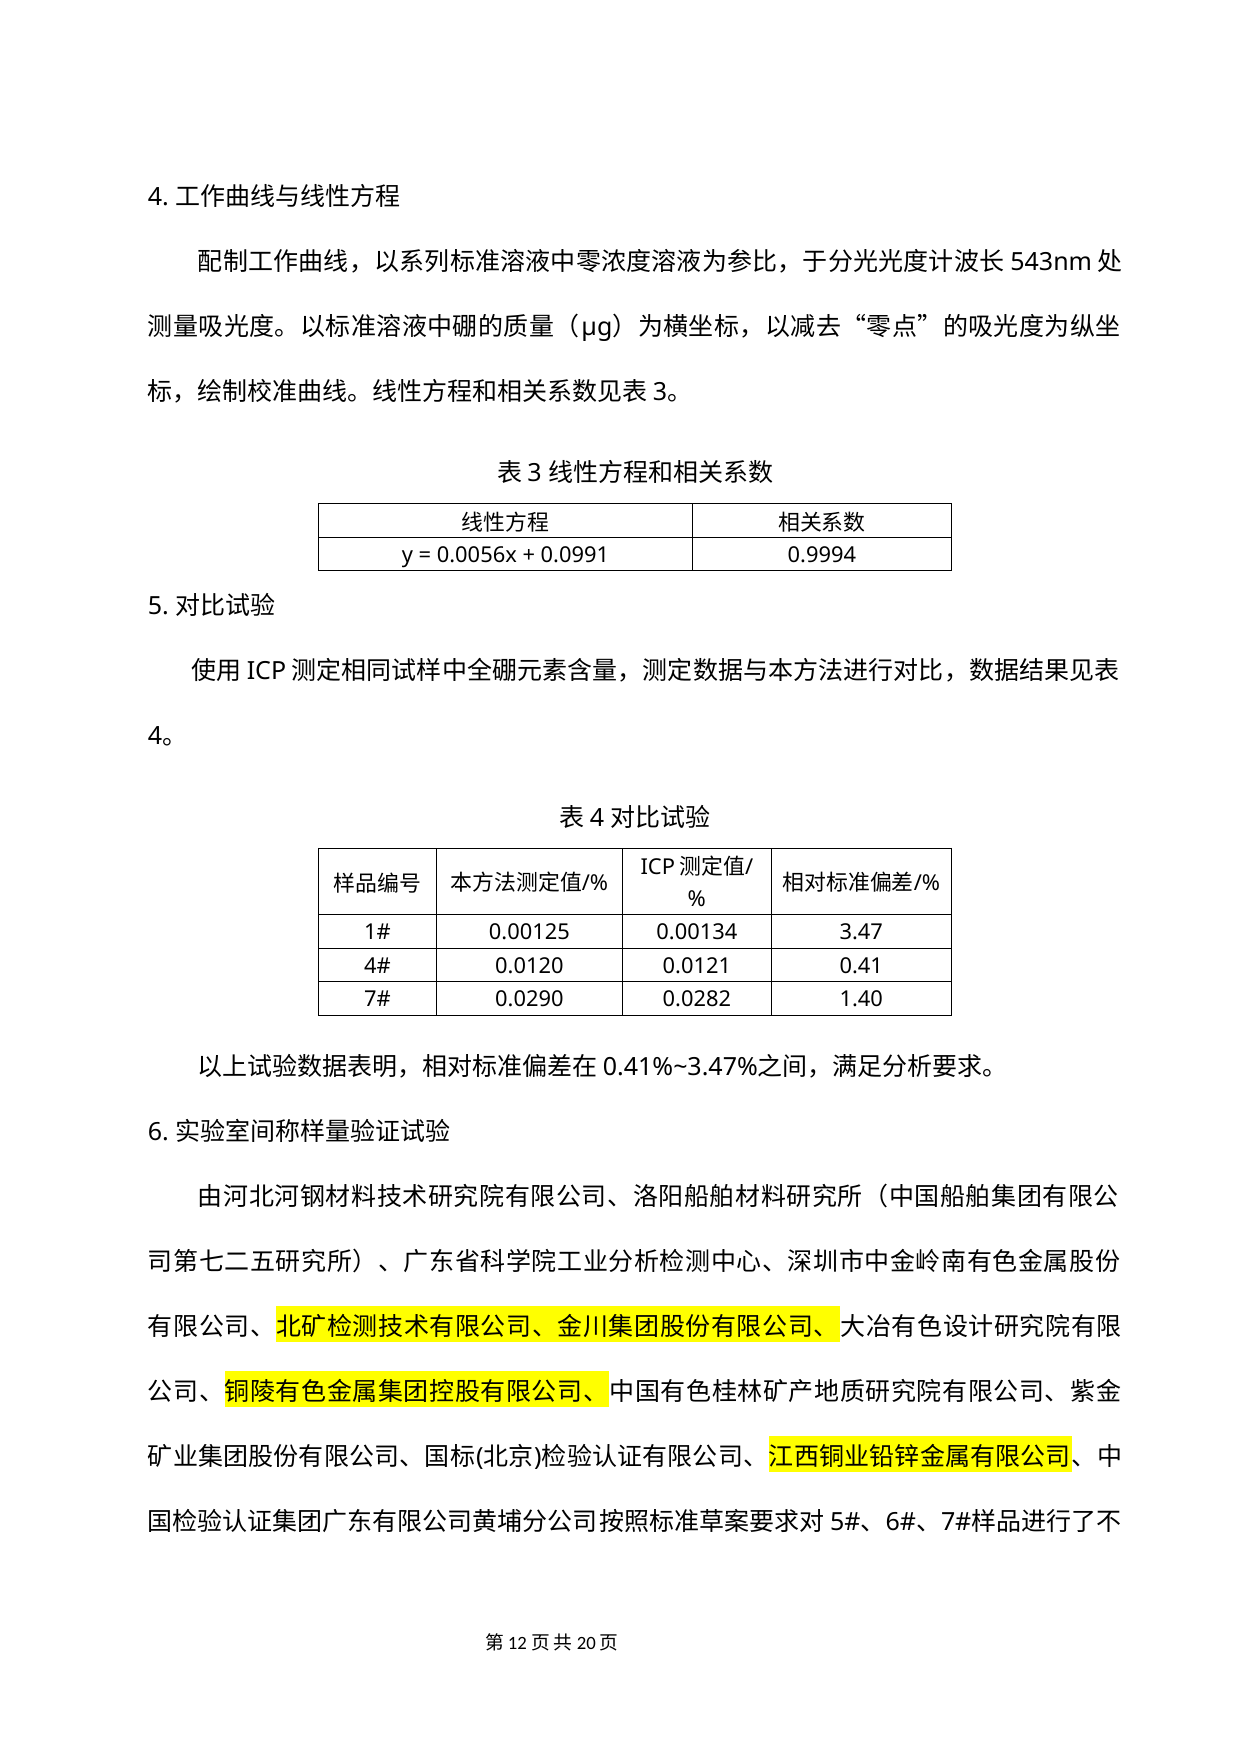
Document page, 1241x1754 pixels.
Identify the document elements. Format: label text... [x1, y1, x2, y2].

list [148, 1162, 1122, 1552]
text 配制工作曲线，以系列标准溶液中零浓度溶液为参比，于分光光度计波长543nm处测量吸光度。以标准溶液中硼的质量（μg）为横坐标，以减去“零点”的吸光度为纵坐标，绘制校准曲线。线性方程和相关系数见表3。 [148, 227, 1122, 422]
table_header 本方法测定值/% [437, 849, 622, 914]
text 使用ICP测定相同试样中全硼元素含量，测定数据与本方法进行对比，数据结果见表4。 [148, 636, 1122, 766]
list 工作曲线与线性方程 [148, 162, 1122, 227]
table_header ICP测定值/% [623, 849, 771, 914]
table_cell 0.9994 [693, 538, 951, 570]
table_cell 0.0120 [437, 949, 622, 981]
table_header 线性方程 [319, 504, 692, 537]
table_cell 1.40 [772, 982, 951, 1014]
table_cell 0.41 [772, 949, 951, 981]
table_cell 4# [319, 949, 436, 981]
table_cell 1# [319, 915, 436, 947]
table_header 样品编号 [319, 849, 436, 914]
table_cell 0.00134 [623, 915, 771, 947]
table_cell 7# [319, 982, 436, 1014]
text 表4 对比试验 [148, 783, 1122, 848]
table_cell 0.0290 [437, 982, 622, 1014]
table_header 相对标准偏差/% [772, 849, 951, 914]
table_cell 0.0121 [623, 949, 771, 981]
table_cell y = 0.0056x + 0.0991 [319, 538, 692, 570]
list 对比试验 [148, 571, 1122, 636]
table_cell 3.47 [772, 915, 951, 947]
table_cell 0.00125 [437, 915, 622, 947]
list 实验室间称样量验证试验 [148, 1097, 1122, 1162]
table_cell 0.0282 [623, 982, 771, 1014]
table_header 相关系数 [693, 504, 951, 537]
list 以上试验数据表明，相对标准偏差在0.41%~3.47%之间，满足分析要求。 [148, 1032, 1122, 1097]
text 表3 线性方程和相关系数 [148, 438, 1122, 503]
